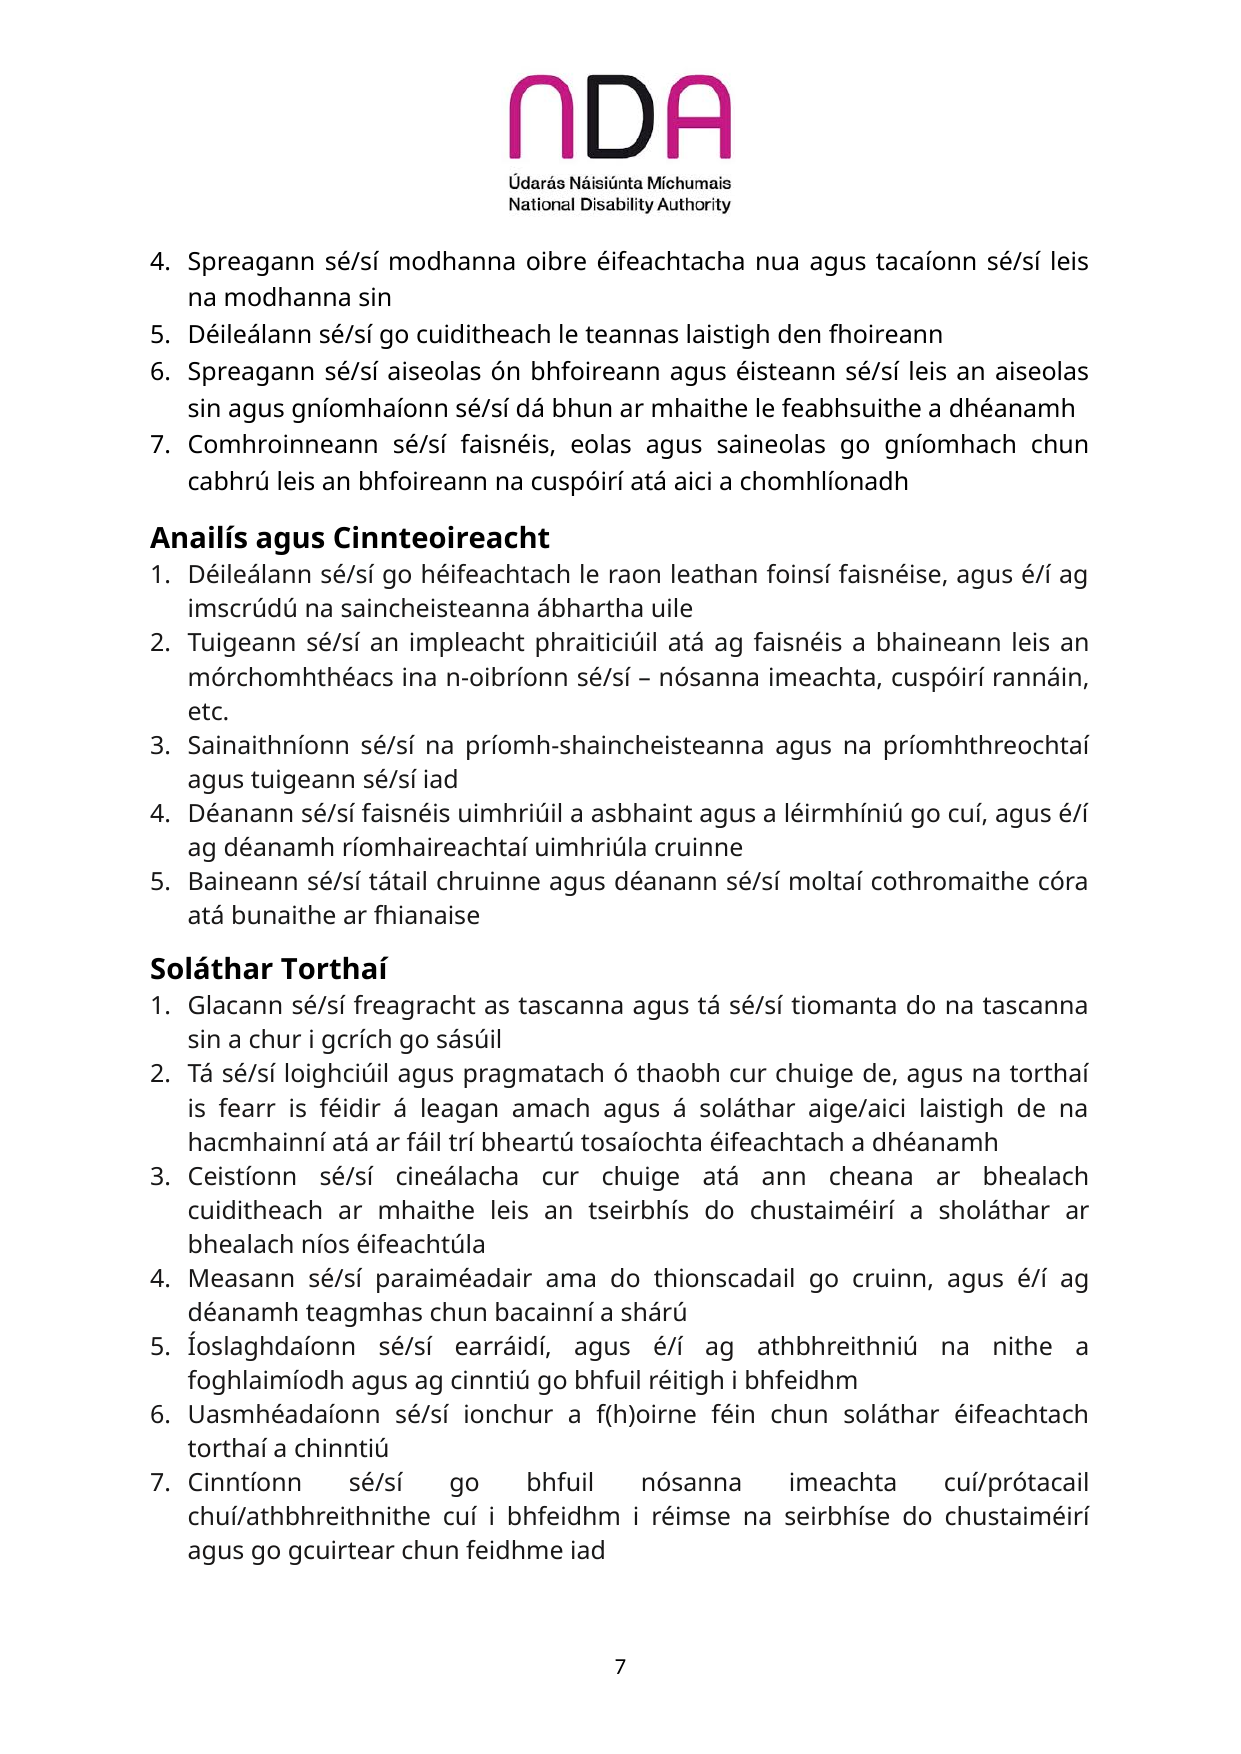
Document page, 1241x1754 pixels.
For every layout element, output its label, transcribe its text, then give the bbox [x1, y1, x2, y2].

picture [501, 59, 736, 225]
list Tá sé/sí loighciúil agus pragmatach ó thaobh cur chuige de, agus na torthaí is fearr is féidir á leagan amach agus á soláthar aige/aici laistigh de na hacmhainní atá ar fáil trí bheartú tosaíochta éifeachtach a dhéanamh [150, 1056, 1090, 1158]
list Measann sé/sí paraiméadair ama do thionscadail go cruinn, agus é/í ag déanamh teagmhas chun bacainní a shárú [150, 1261, 1090, 1329]
list Uasmhéadaíonn sé/sí ionchur a f(h)oirne féin chun soláthar éifeachtach torthaí a chinntiú [150, 1397, 1090, 1465]
subtitle Soláthar Torthaí [150, 948, 1090, 988]
list Déanann sé/sí faisnéis uimhriúil a asbhaint agus a léirmhíniú go cuí, agus é/í ag déanamh ríomhaireachtaí uimhriúla cruinne [150, 795, 1090, 863]
list Spreagann sé/sí modhanna oibre éifeachtacha nua agus tacaíonn sé/sí leis na modhanna sin [150, 243, 1090, 314]
list Tuigeann sé/sí an impleacht phraiticiúil atá ag faisnéis a bhaineann leis an mórchomhthéacs ina n-oibríonn sé/sí – nósanna imeachta, cuspóirí rannáin, etc. [150, 625, 1090, 727]
list Sainaithníonn sé/sí na príomh-shaincheisteanna agus na príomhthreochtaí agus tuigeann sé/sí iad [150, 727, 1090, 795]
list Déileálann sé/sí go héifeachtach le raon leathan foinsí faisnéise, agus é/í ag imscrúdú na saincheisteanna ábhartha uile [150, 557, 1090, 625]
subtitle Anailís agus Cinnteoireacht [150, 517, 1090, 557]
list Ceistíonn sé/sí cineálacha cur chuige atá ann cheana ar bhealach cuiditheach ar mhaithe leis an tseirbhís do chustaiméirí a sholáthar ar bhealach níos éifeachtúla [150, 1158, 1090, 1261]
list Spreagann sé/sí aiseolas ón bhfoireann agus éisteann sé/sí leis an aiseolas sin agus gníomhaíonn sé/sí dá bhun ar mhaithe le feabhsuithe a dhéanamh [150, 353, 1090, 424]
list Déileálann sé/sí go cuiditheach le teannas laistigh den fhoireann [150, 317, 1090, 351]
list Comhroinneann sé/sí faisnéis, eolas agus saineolas go gníomhach chun cabhrú leis an bhfoireann na cuspóirí atá aici a chomhlíonadh [150, 427, 1090, 498]
list Glacann sé/sí freagracht as tascanna agus tá sé/sí tiomanta do na tascanna sin a chur i gcrích go sásúil [150, 988, 1090, 1056]
list Baineann sé/sí tátail chruinne agus déanann sé/sí moltaí cothromaithe córa atá bunaithe ar fhianaise [150, 863, 1090, 932]
list Íoslaghdaíonn sé/sí earráidí, agus é/í ag athbhreithniú na nithe a foghlaimíodh agus ag cinntiú go bhfuil réitigh i bhfeidhm [150, 1329, 1090, 1397]
list Cinntíonn sé/sí go bhfuil nósanna imeachta cuí/prótacail chuí/athbhreithnithe cuí i bhfeidhm i réimse na seirbhíse do chustaiméirí agus go gcuirtear chun feidhme iad [150, 1465, 1090, 1567]
